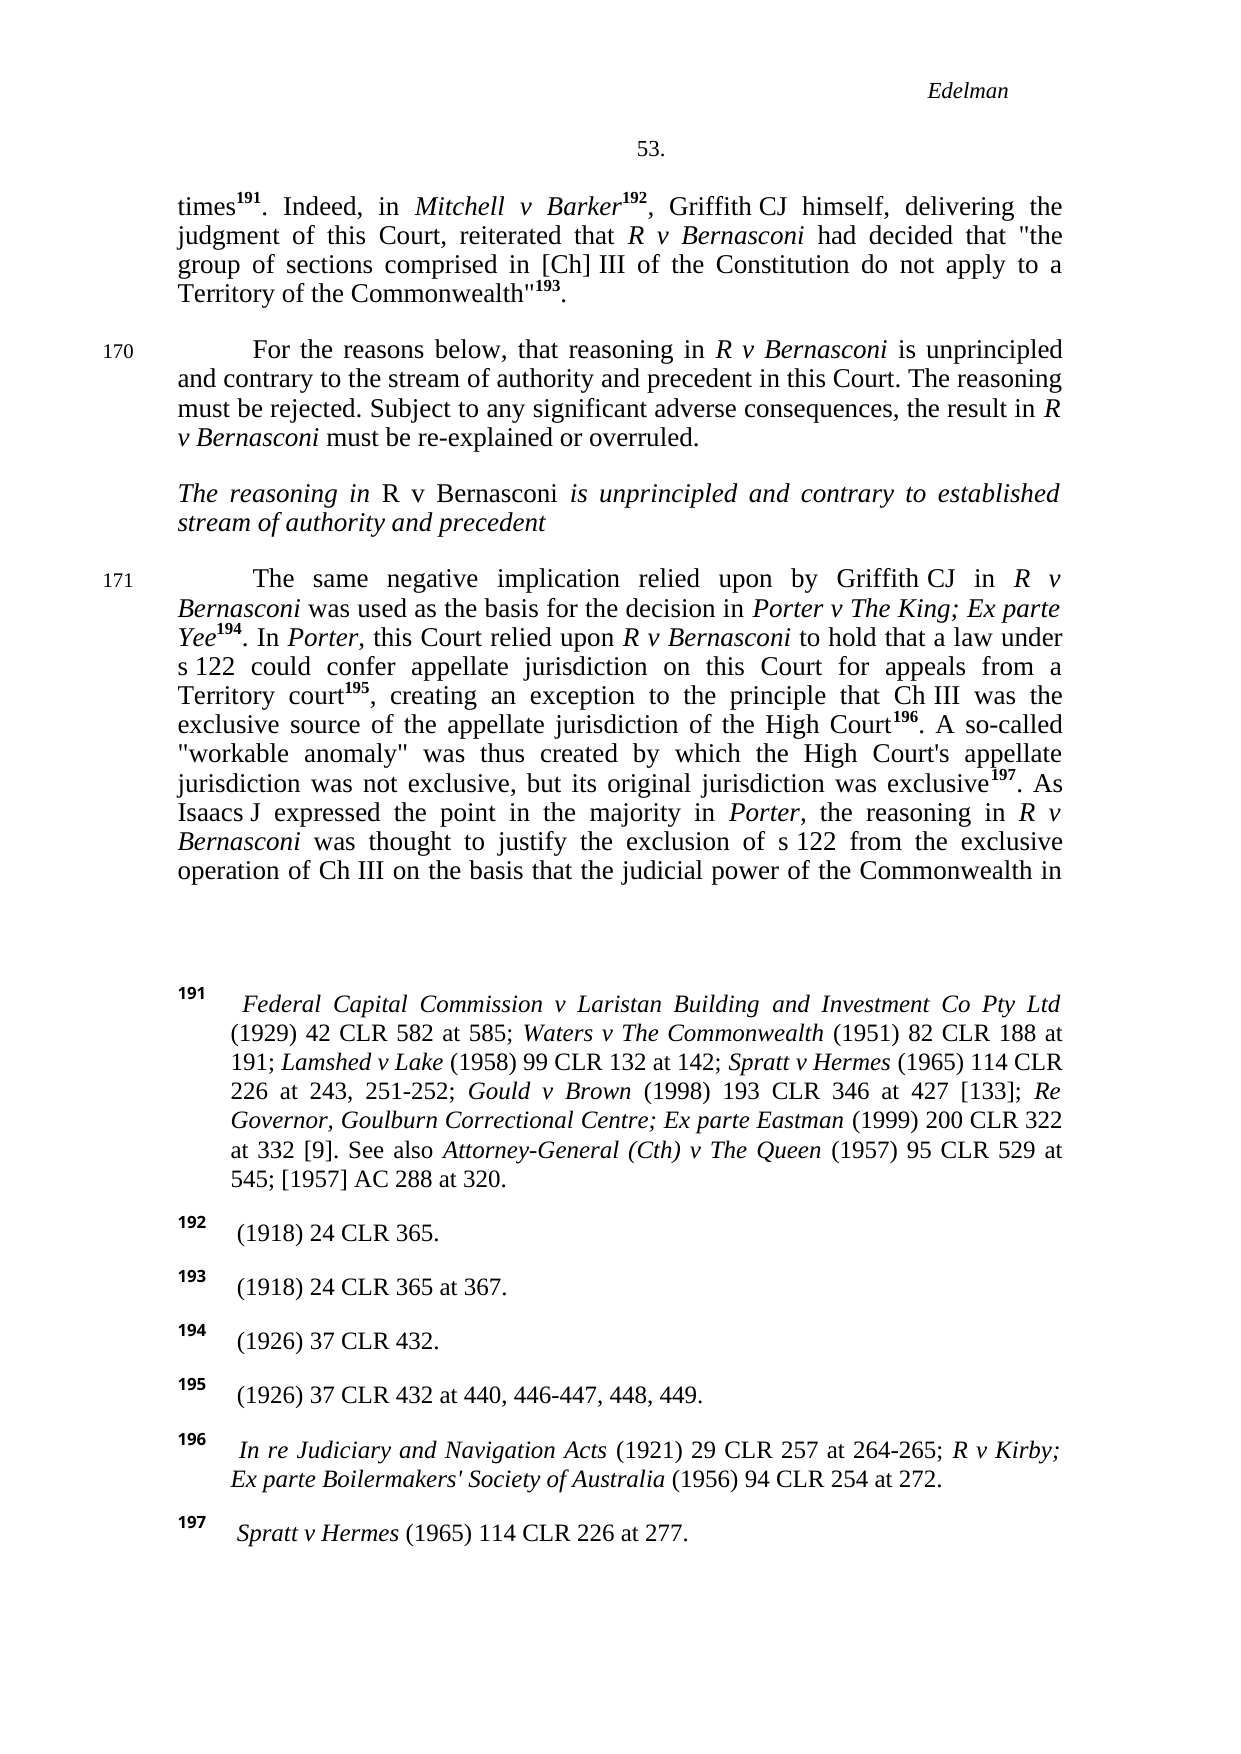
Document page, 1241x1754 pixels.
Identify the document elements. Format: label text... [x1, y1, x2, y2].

list For the reasons below, that reasoning in R v Bernasconi is unprincipled and contrary to the stream of authority and precedent in this Court. The reasoning must be rejected. Subject to any significant adverse consequences, the result in R v Bernasconi must be re-explained or overruled. [102, 335, 1063, 452]
list The same negative implication relied upon by Griffith CJ in R v Bernasconi was used as the basis for the decision in Porter v The King; Ex parte Yee. In Porter, this Court relied upon R v Bernasconi to hold that a law under s 122 could confer appellate jurisdiction on this Court for appeals from a Territory court, creating an exception to the principle that Ch III was the exclusive source of the appellate jurisdiction of the High Court. A so-called "workable anomaly" was thus created by which the High Court's appellate jurisdiction was not exclusive, but its original jurisdiction was exclusive. As Isaacs J expressed the point in the majority in Porter, the reasoning in R v Bernasconi was thought to justify the exclusion of s 122 from the exclusive operation of Ch III on the basis that the judicial power of the Commonwealth in Ch III was "that of the Commonwealth proper". In other words, Ch III of the Constitution was confined to "the area included within States". [102, 564, 1063, 914]
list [102, 192, 1063, 308]
subtitle The reasoning in R v Bernasconi is unprincipled and contrary to established stream of authority and precedent [177, 479, 1063, 537]
